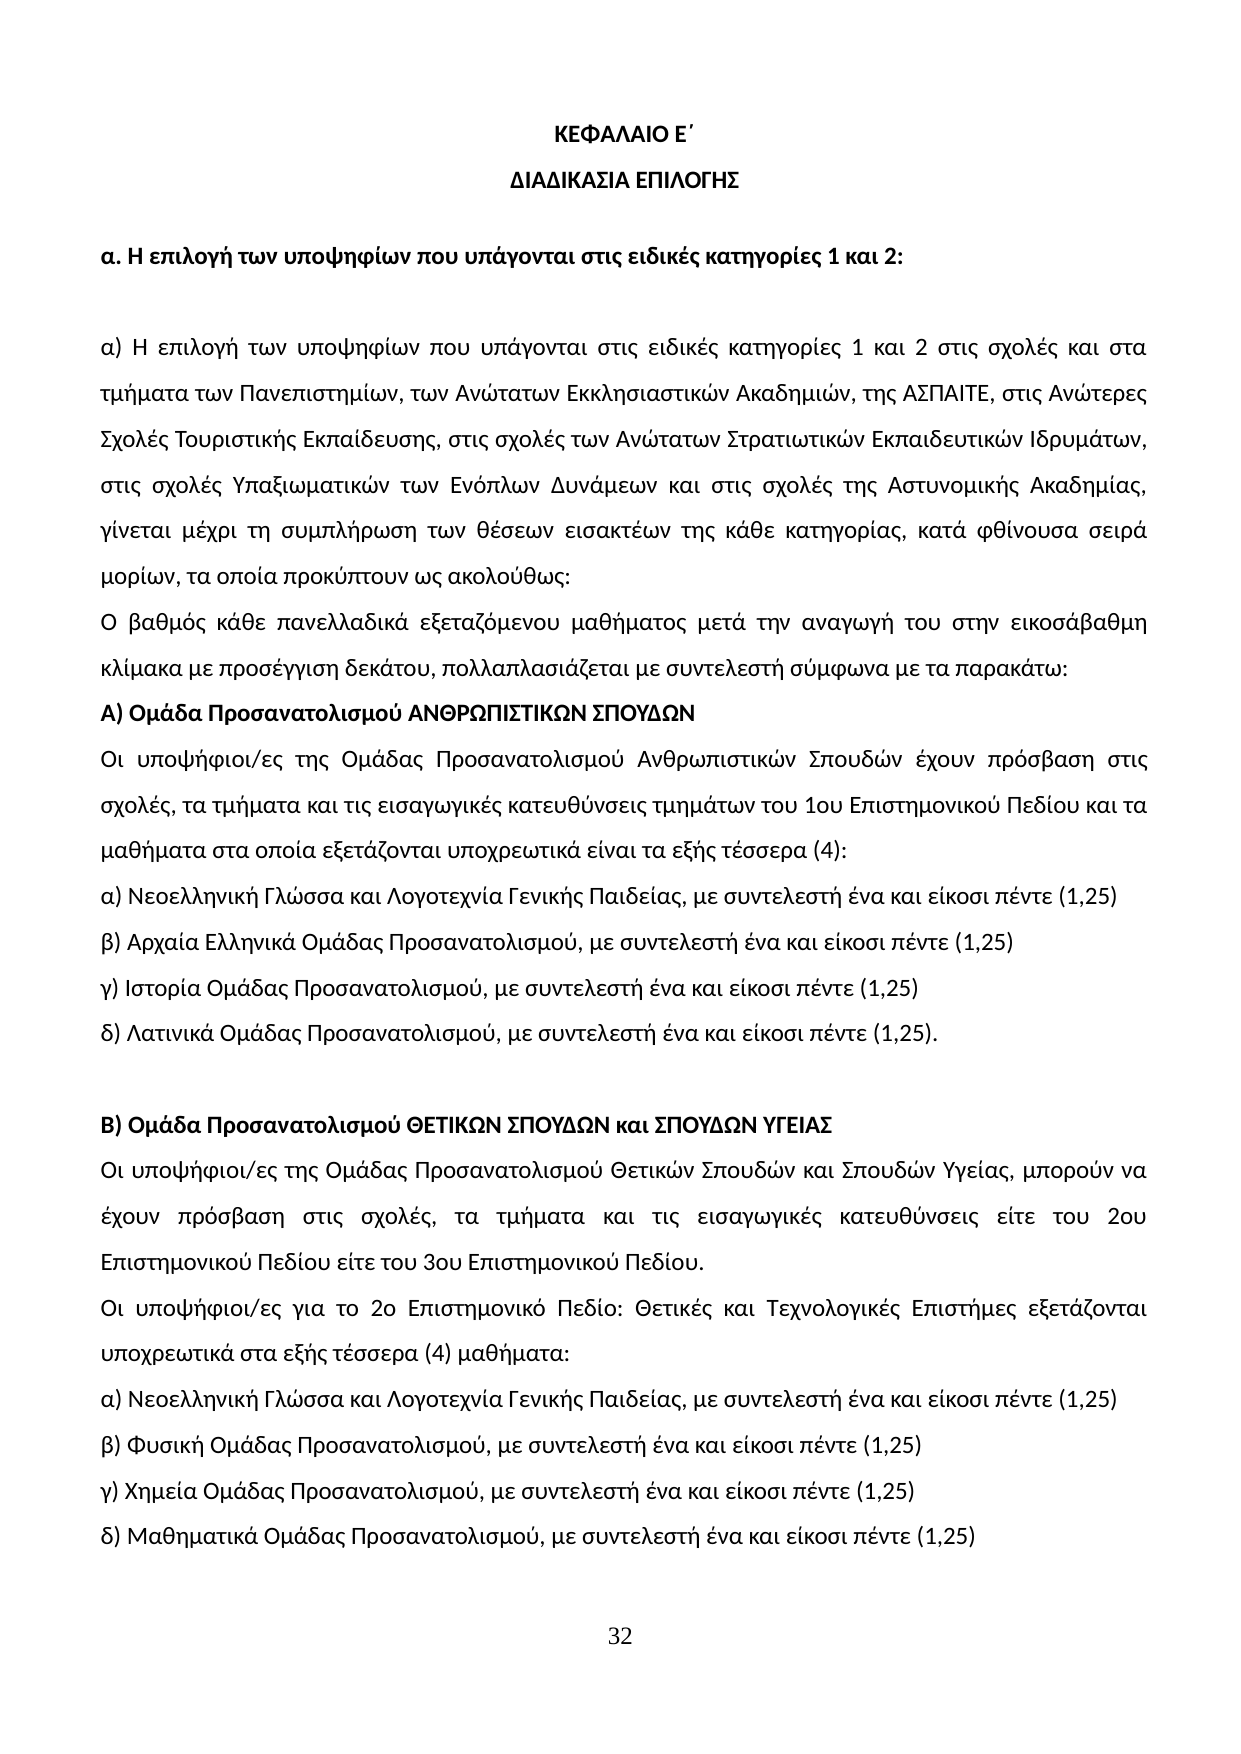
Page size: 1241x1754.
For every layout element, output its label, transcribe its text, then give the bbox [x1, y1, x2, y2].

subtitle δ) Λατινικά Ομάδας Προσανατολισμού, με συντελεστή ένα και είκοσι πέντε (1,25). [100, 1017, 1149, 1048]
subtitle α) Νεοελληνική Γλώσσα και Λογοτεχνία Γενικής Παιδείας, με συντελεστή ένα και είκοσι πέντε (1,25) [100, 880, 1149, 911]
subtitle β) Αρχαία Ελληνικά Ομάδας Προσανατολισμού, με συντελεστή ένα και είκοσι πέντε (1,25) [100, 926, 1149, 957]
subtitle δ) Μαθηματικά Ομάδας Προσανατολισμού, με συντελεστή ένα και είκοσι πέντε (1,25) [100, 1521, 1149, 1551]
subtitle α. Η επιλογή των υποψηφίων που υπάγονται στις ειδικές κατηγορίες 1 και 2: [100, 240, 1149, 271]
subtitle γ) Χημεία Ομάδας Προσανατολισμού, με συντελεστή ένα και είκοσι πέντε (1,25) [100, 1475, 1149, 1505]
subtitle β) Φυσική Ομάδας Προσανατολισμού, με συντελεστή ένα και είκοσι πέντε (1,25) [100, 1429, 1149, 1459]
subtitle Οι υποψήφιοι/ες της Ομάδας Προσανατολισμού Ανθρωπιστικών Σπουδών έχουν πρόσβαση στις σχολές, τα τμήματα και τις εισαγωγικές κατευθύνσεις τμημάτων του 1ου Επιστημονικού Πεδίου και τα μαθήματα στα οποία εξετάζονται υποχρεωτικά είναι τα εξής τέσσερα (4): [100, 743, 1149, 865]
subtitle ΚΕΦΑΛΑΙΟ Ε΄ [100, 118, 1149, 149]
subtitle B) Ομάδα Προσανατολισμού ΘΕΤΙΚΩΝ ΣΠΟΥΔΩΝ και ΣΠΟΥΔΩΝ ΥΓΕΙΑΣ [100, 1109, 1149, 1139]
subtitle Οι υποψήφιοι/ες της Ομάδας Προσανατολισμού Θετικών Σπουδών και Σπουδών Υγείας, μπορούν να έχουν πρόσβαση στις σχολές, τα τμήματα και τις εισαγωγικές κατευθύνσεις είτε του 2ου Επιστημονικού Πεδίου είτε του 3ου Επιστημονικού Πεδίου. [100, 1155, 1149, 1277]
subtitle ΔΙΑΔΙΚΑΣΙΑ ΕΠΙΛΟΓΗΣ [100, 164, 1149, 194]
subtitle A) Ομάδα Προσανατολισμού ΑΝΘΡΩΠΙΣΤΙΚΩΝ ΣΠΟΥΔΩΝ [100, 697, 1149, 728]
subtitle α) Η επιλογή των υποψηφίων που υπάγονται στις ειδικές κατηγορίες 1 και 2 στις σχολές και στα τμήματα των Πανεπιστημίων, των Ανώτατων Εκκλησιαστικών Ακαδημιών, της ΑΣΠΑΙΤΕ, στις Ανώτερες Σχολές Τουριστικής Εκπαίδευσης, στις σχολές των Ανώτατων Στρατιωτικών Εκπαιδευτικών Ιδρυμάτων, στις σχολές Υπαξιωματικών των Ενόπλων Δυνάμεων και στις σχολές της Αστυνομικής Ακαδημίας, γίνεται μέχρι τη συμπλήρωση των θέσεων εισακτέων της κάθε κατηγορίας, κατά φθίνουσα σειρά μορίων, τα οποία προκύπτουν ως ακολούθως: [100, 332, 1149, 591]
subtitle Ο βαθμός κάθε πανελλαδικά εξεταζόμενου μαθήματος μετά την αναγωγή του στην εικοσάβαθμη κλίμακα με προσέγγιση δεκάτου, πολλαπλασιάζεται με συντελεστή σύμφωνα με τα παρακάτω: [100, 606, 1149, 682]
subtitle γ) Ιστορία Ομάδας Προσανατολισμού, με συντελεστή ένα και είκοσι πέντε (1,25) [100, 972, 1149, 1002]
subtitle Οι υποψήφιοι/ες για το 2ο Επιστημονικό Πεδίο: Θετικές και Τεχνολογικές Επιστήμες εξετάζονται υποχρεωτικά στα εξής τέσσερα (4) μαθήματα: [100, 1292, 1149, 1368]
subtitle α) Νεοελληνική Γλώσσα και Λογοτεχνία Γενικής Παιδείας, με συντελεστή ένα και είκοσι πέντε (1,25) [100, 1383, 1149, 1414]
